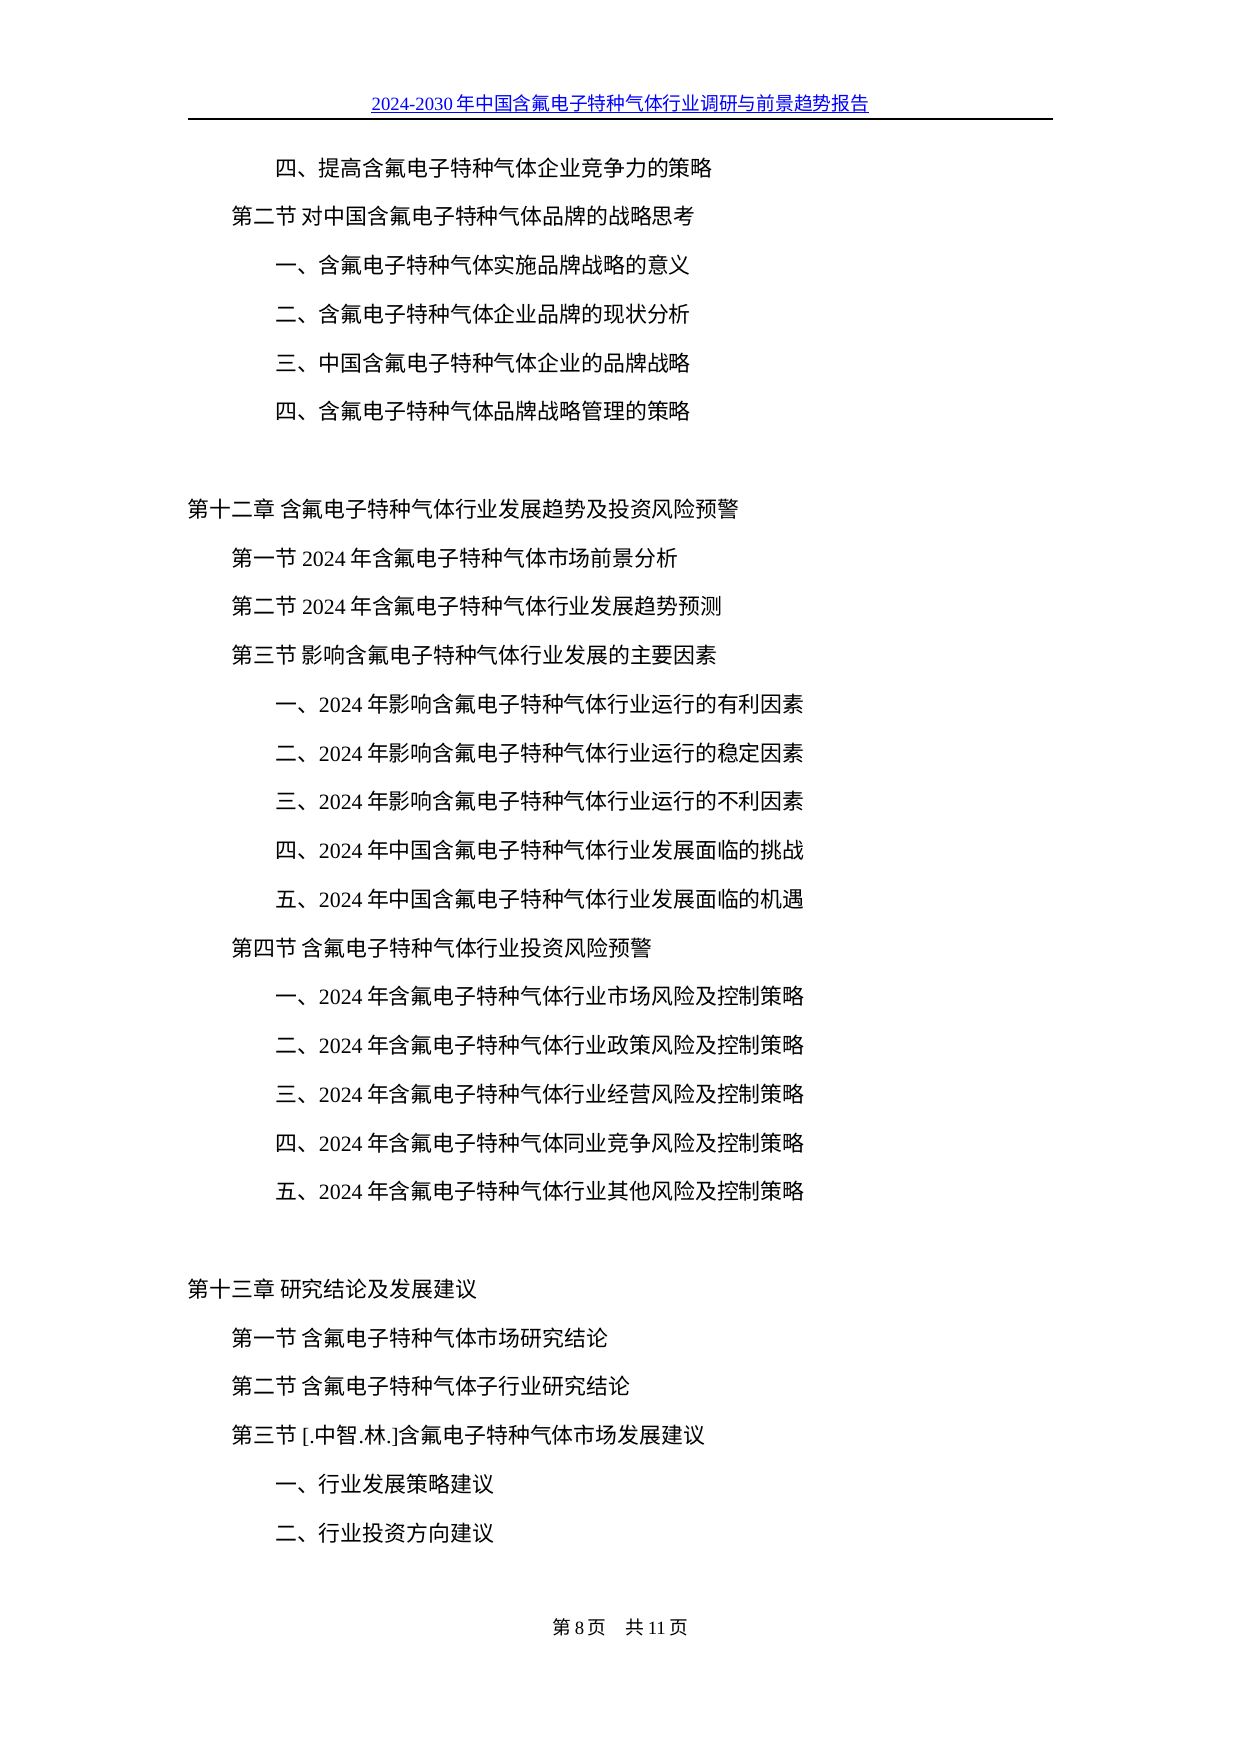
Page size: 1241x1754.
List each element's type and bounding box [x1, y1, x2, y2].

text [187, 150, 1053, 1548]
